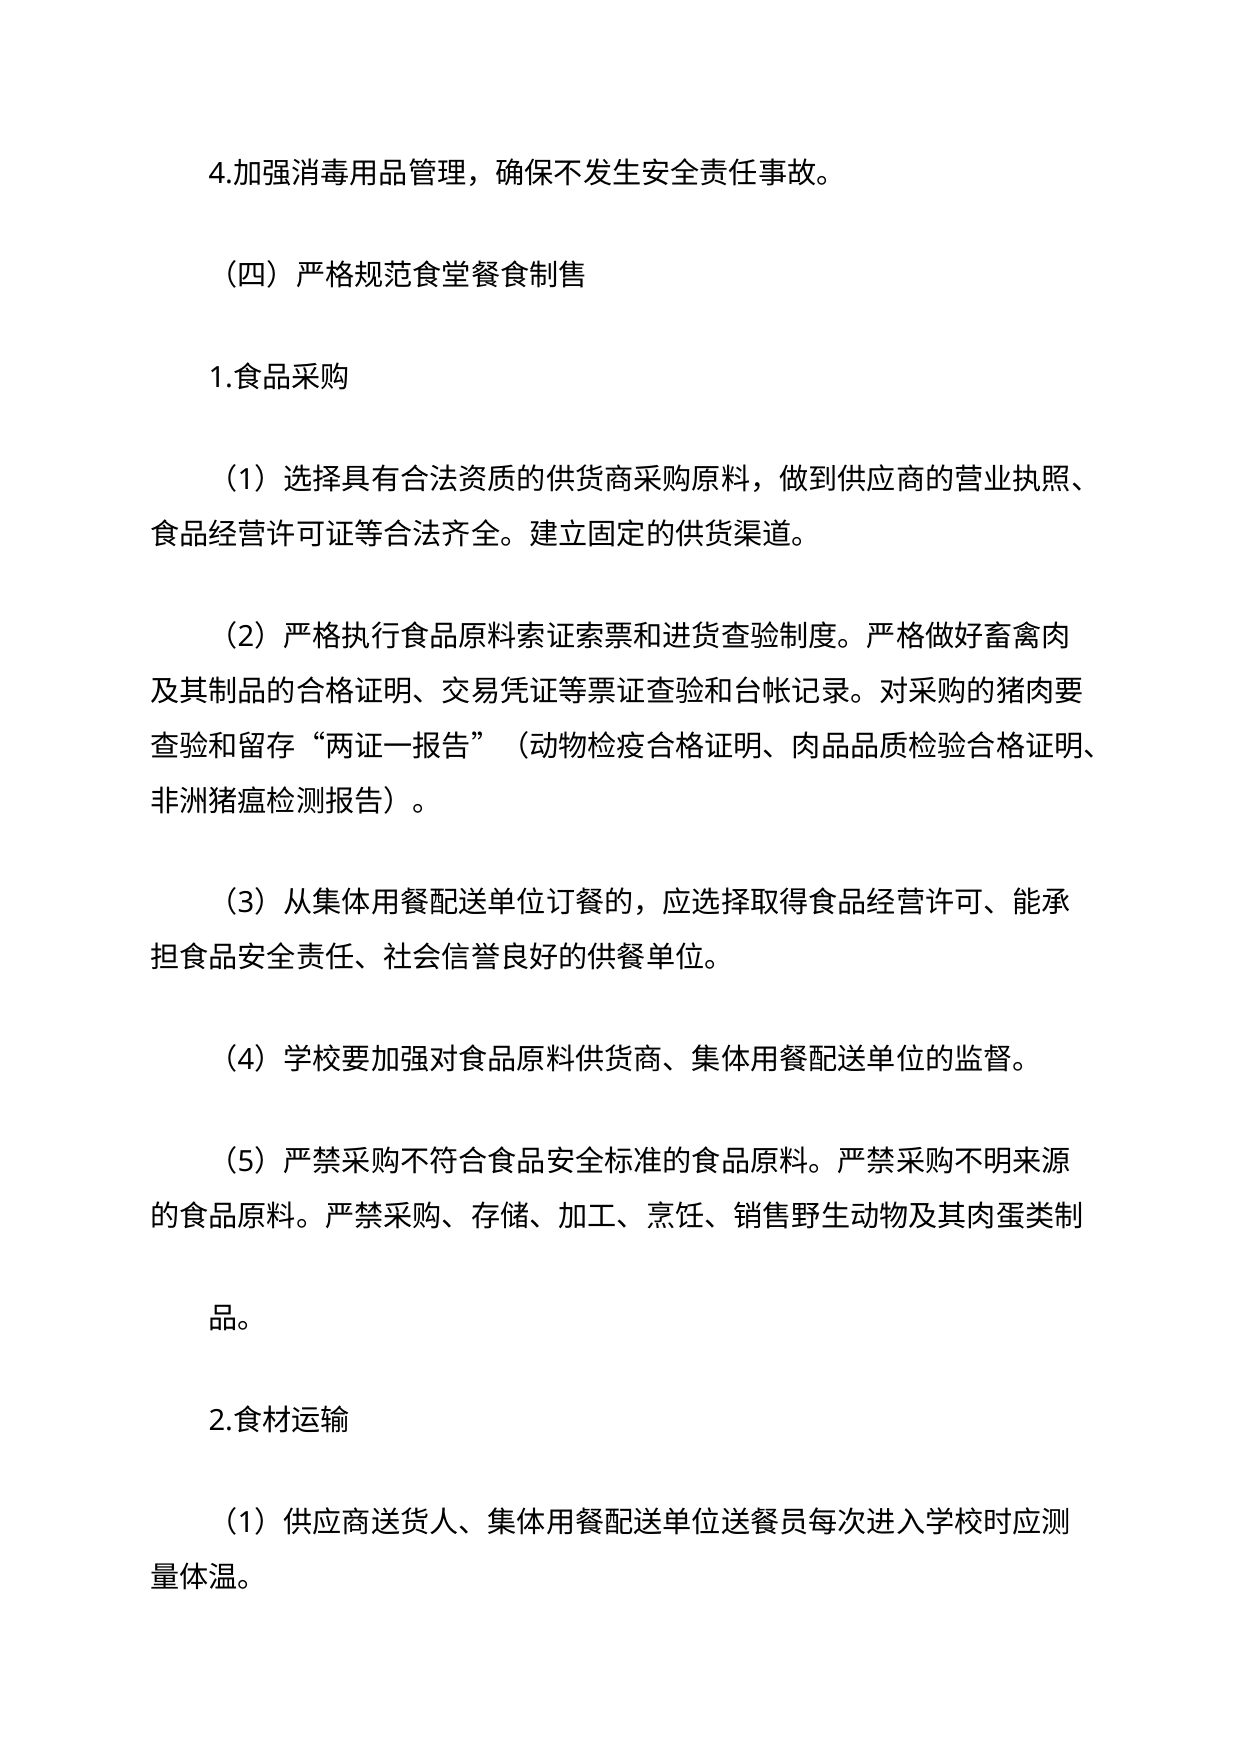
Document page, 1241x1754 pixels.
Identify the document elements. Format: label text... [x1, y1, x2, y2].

text （2）严格执行食品原料索证索票和进货查验制度。严格做好畜禽肉及其制品的合格证明、交易凭证等票证查验和台帐记录。对采购的猪肉要查验和留存“两证一报告”（动物检疫合格证明、肉品品质检验合格证明、非洲猪瘟检测报告）。 [150, 612, 1090, 819]
text 品。 [150, 1294, 1090, 1337]
text 1.食品采购 [150, 354, 1090, 396]
text （1）供应商送货人、集体用餐配送单位送餐员每次进入学校时应测量体温。 [150, 1498, 1090, 1596]
text （四）严格规范食堂餐食制售 [150, 252, 1090, 294]
text 2.食材运输 [150, 1396, 1090, 1439]
text （4）学校要加强对食品原料供货商、集体用餐配送单位的监督。 [150, 1036, 1090, 1078]
text （1）选择具有合法资质的供货商采购原料，做到供应商的营业执照、食品经营许可证等合法齐全。建立固定的供货渠道。 [150, 456, 1090, 553]
text （5）严禁采购不符合食品安全标准的食品原料。严禁采购不明来源的食品原料。严禁采购、存储、加工、烹饪、销售野生动物及其肉蛋类制 [150, 1138, 1090, 1235]
text 4.加强消毒用品管理，确保不发生安全责任事故。 [150, 150, 1090, 192]
text （3）从集体用餐配送单位订餐的，应选择取得食品经营许可、能承担食品安全责任、社会信誉良好的供餐单位。 [150, 879, 1090, 976]
